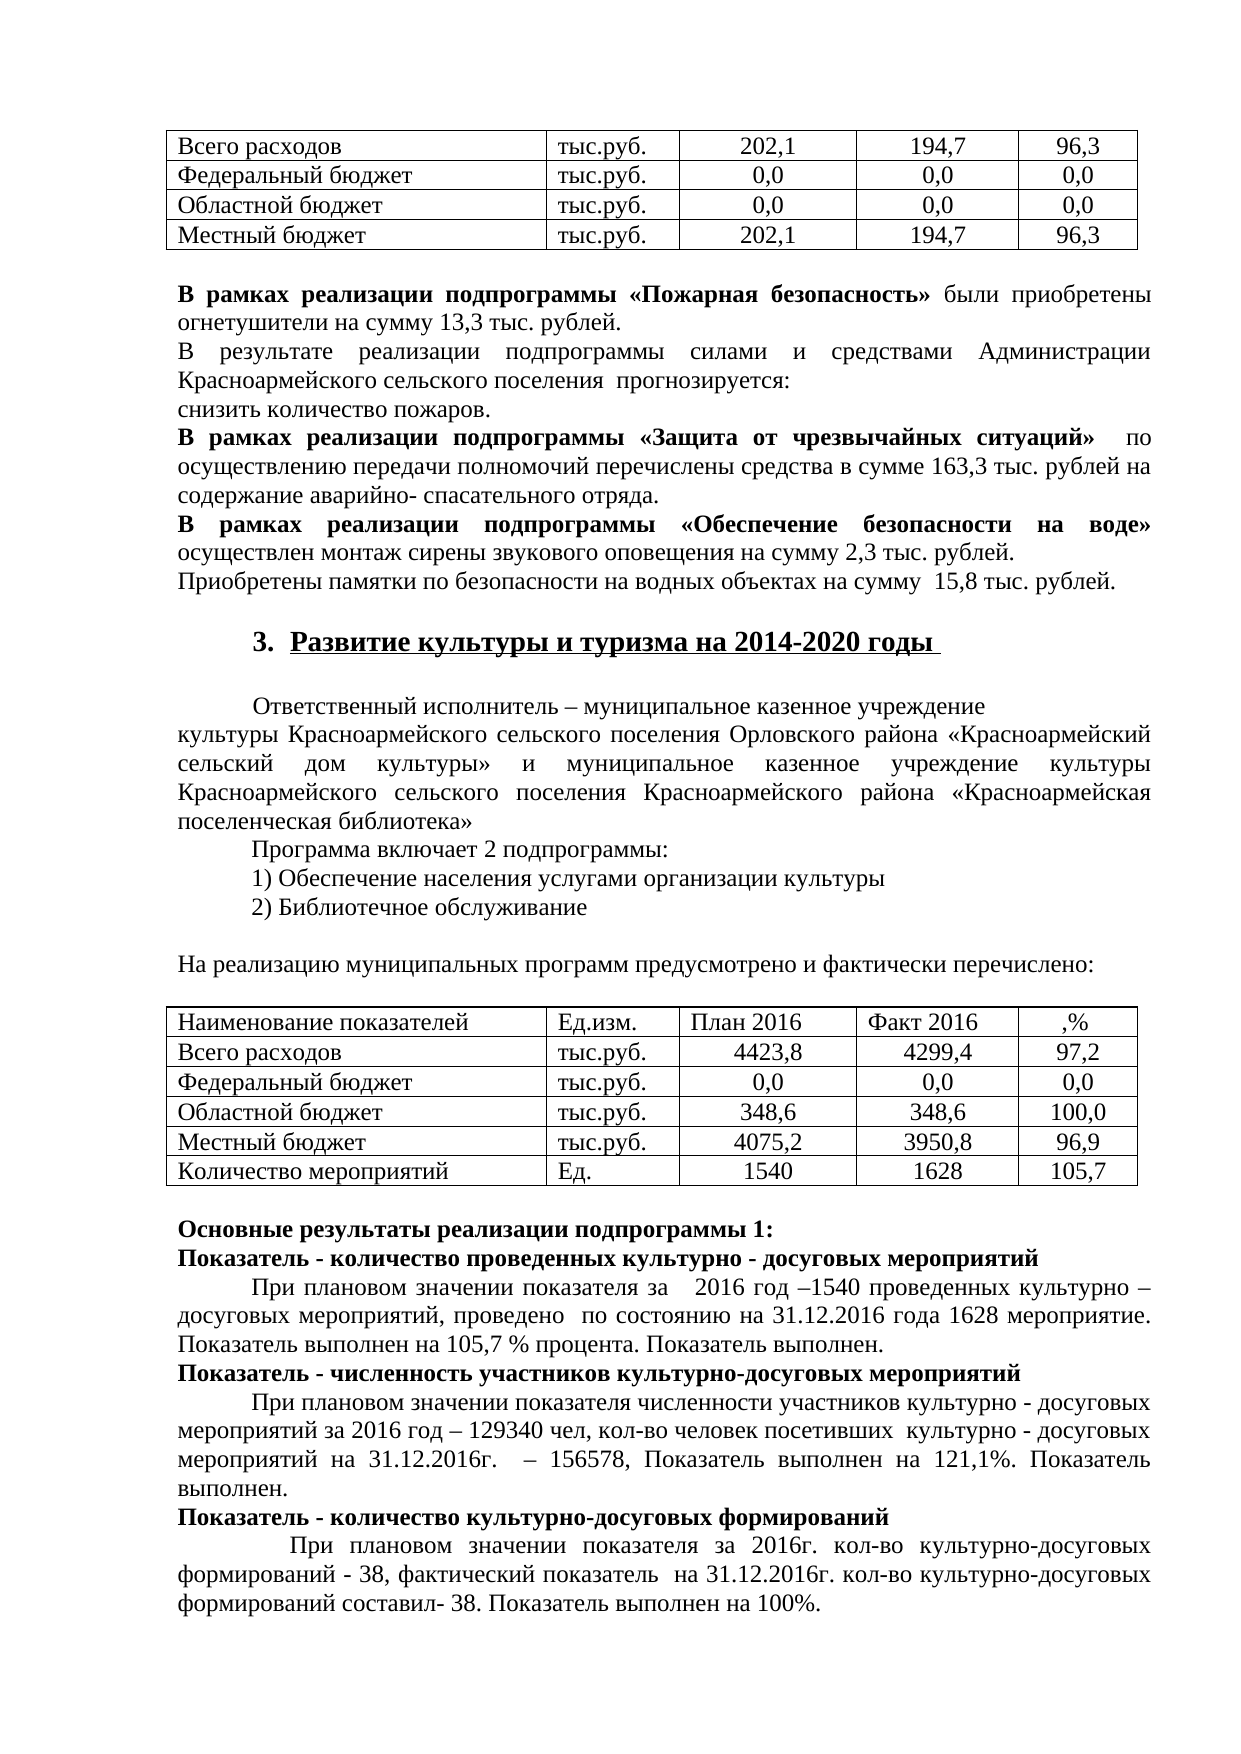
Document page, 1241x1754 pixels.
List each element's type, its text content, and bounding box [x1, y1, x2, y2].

list Основные результаты реализации подпрограммы 1: [177, 1214, 1152, 1243]
table_cell 97,2 [1019, 1037, 1137, 1066]
table_cell тыс.руб. [547, 190, 679, 219]
text снизить количество пожаров. [177, 394, 1152, 422]
table_cell 4299,4 [857, 1037, 1018, 1066]
table_cell 100,0 [1019, 1097, 1137, 1126]
table_cell тыс.руб. [547, 1127, 679, 1155]
table_cell 1628 [857, 1156, 1018, 1185]
table_cell тыс.руб. [547, 1097, 679, 1126]
table_cell Местный бюджет [167, 220, 546, 249]
table_cell Областной бюджет [167, 1097, 546, 1126]
table_cell 348,6 [680, 1097, 856, 1126]
text Показатель - численность участников культурно-досуговых мероприятий [177, 1358, 1152, 1387]
table_cell тыс.руб. [547, 1037, 679, 1066]
table_cell Всего расходов [167, 131, 546, 159]
text В рамках реализации подпрограммы «Обеспечение безопасности на воде» осуществлен монтаж сирены звукового оповещения на сумму 2,3 тыс. рублей. [177, 509, 1152, 566]
text Программа включает 2 подпрограммы: [177, 834, 1152, 863]
list Ответственный исполнитель – муниципальное казенное учреждение [252, 691, 1152, 719]
table_cell Федеральный бюджет [167, 161, 546, 189]
table_cell 105,7 [1019, 1156, 1137, 1185]
text В результате реализации подпрограммы силами и средствами Администрации Красноармейского сельского поселения прогнозируется: [177, 336, 1152, 394]
table_cell 0,0 [1019, 161, 1137, 189]
table_cell 96,9 [1019, 1127, 1137, 1155]
table_header ,% [1019, 1008, 1137, 1036]
table_header Факт 2016 [857, 1008, 1018, 1036]
table_header Ед.изм. [547, 1008, 679, 1036]
table_cell 194,7 [857, 220, 1018, 249]
table_cell Местный бюджет [167, 1127, 546, 1155]
table_cell 0,0 [680, 190, 856, 219]
table_cell тыс.руб. [547, 220, 679, 249]
text При плановом значении показателя за 2016г. кол-во культурно-досуговых формирований - 38, фактический показатель на 31.12.2016г. кол-во культурно-досуговых формирований составил- 38. Показатель выполнен на 100%. [177, 1530, 1152, 1617]
text культуры Красноармейского сельского поселения Орловского района «Красноармейский сельский дом культуры» и муниципальное казенное учреждение культуры Красноармейского сельского поселения Красноармейского района «Красноармейская поселенческая библиотека» [177, 719, 1152, 834]
text 1) Обеспечение населения услугами организации культуры [177, 863, 1152, 892]
table_cell Всего расходов [167, 1037, 546, 1066]
table_cell 202,1 [680, 220, 856, 249]
text 2) Библиотечное обслуживание [177, 892, 1152, 921]
table_cell 4423,8 [680, 1037, 856, 1066]
table_cell Ед. [547, 1156, 679, 1185]
table_cell 0,0 [1019, 1067, 1137, 1096]
table_cell 0,0 [857, 161, 1018, 189]
text Показатель - количество проведенных культурно - досуговых мероприятий [177, 1243, 1152, 1272]
table_cell 96,3 [1019, 131, 1137, 159]
text При плановом значении показателя за 2016 год –1540 проведенных культурно – досуговых мероприятий, проведено по состоянию на 31.12.2016 года 1628 мероприятие. Показатель выполнен на 105,7 % процента. Показатель выполнен. [177, 1272, 1152, 1358]
table_cell тыс.руб. [547, 1067, 679, 1096]
table_header Наименование показателей [167, 1008, 546, 1036]
text В рамках реализации подпрограммы «Защита от чрезвычайных ситуаций» по осуществлению передачи полномочий перечислены средства в сумме 163,3 тыс. рублей на содержание аварийно- спасательного отряда. [177, 422, 1152, 509]
table_cell 194,7 [857, 131, 1018, 159]
text Приобретены памятки по безопасности на водных объектах на сумму 15,8 тыс. рублей. [177, 566, 1152, 595]
table_cell 0,0 [857, 1067, 1018, 1096]
text В рамках реализации подпрограммы «Пожарная безопасность» были приобретены огнетушители на сумму 13,3 тыс. рублей. [177, 279, 1152, 336]
table_header План 2016 [680, 1008, 856, 1036]
table_cell 1540 [680, 1156, 856, 1185]
table_cell 0,0 [680, 1067, 856, 1096]
table_cell 0,0 [1019, 190, 1137, 219]
table_cell 348,6 [857, 1097, 1018, 1126]
table_cell Количество мероприятий [167, 1156, 546, 1185]
table_cell 0,0 [857, 190, 1018, 219]
table_cell 3950,8 [857, 1127, 1018, 1155]
table_cell 0,0 [680, 161, 856, 189]
table_cell тыс.руб. [547, 131, 679, 159]
table_cell Областной бюджет [167, 190, 546, 219]
list Развитие культуры и туризма на 2014-2020 годы [252, 624, 1152, 657]
text Показатель - количество культурно-досуговых формирований [177, 1502, 1152, 1530]
table_cell Федеральный бюджет [167, 1067, 546, 1096]
table_cell 4075,2 [680, 1127, 856, 1155]
text При плановом значении показателя численности участников культурно - досуговых мероприятий за 2016 год – 129340 чел, кол-во человек посетивших культурно - досуговых мероприятий на 31.12.2016г. – 156578, Показатель выполнен на 121,1%. Показатель выполнен. [177, 1387, 1152, 1502]
text На реализацию муниципальных программ предусмотрено и фактически перечислено: [177, 949, 1152, 978]
table_cell тыс.руб. [547, 161, 679, 189]
table_cell 202,1 [680, 131, 856, 159]
table_cell 96,3 [1019, 220, 1137, 249]
